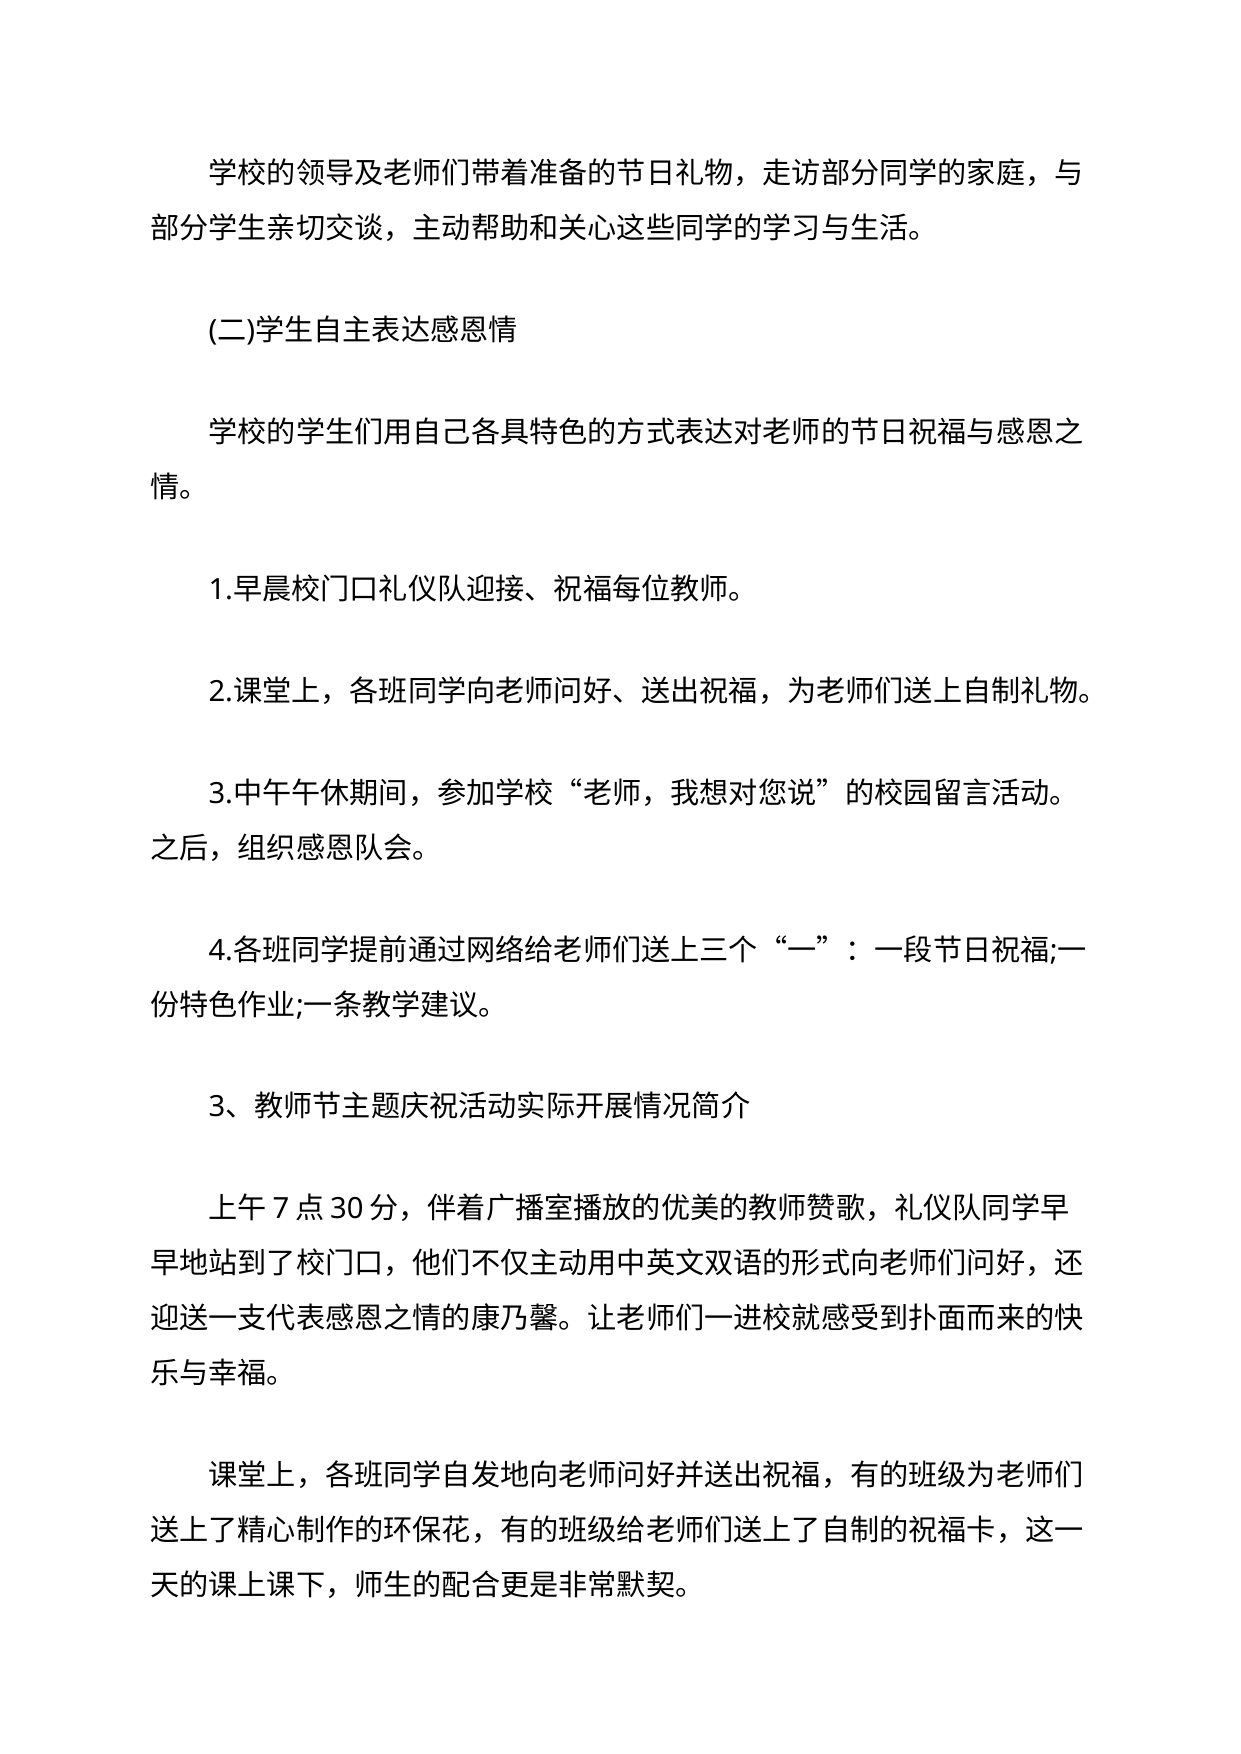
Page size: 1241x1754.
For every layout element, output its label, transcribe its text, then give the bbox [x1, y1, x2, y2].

text 1.早晨校门口礼仪队迎接、祝福每位教师。 [150, 565, 1090, 608]
text 4.各班同学提前通过网络给老师们送上三个“一”：一段节日祝福;一份特色作业;一条教学建议。 [150, 926, 1090, 1023]
text 学校的学生们用自己各具特色的方式表达对老师的节日祝福与感恩之情。 [150, 409, 1090, 506]
text 3.中午午休期间，参加学校“老师，我想对您说”的校园留言活动。之后，组织感恩队会。 [150, 769, 1090, 867]
text 2.课堂上，各班同学向老师问好、送出祝福，为老师们送上自制礼物。 [150, 667, 1090, 710]
text (二)学生自主表达感恩情 [150, 307, 1090, 349]
text 上午7点30分，伴着广播室播放的优美的教师赞歌，礼仪队同学早早地站到了校门口，他们不仅主动用中英文双语的形式向老师们问好，还迎送一支代表感恩之情的康乃馨。让老师们一进校就感受到扑面而来的快乐与幸福。 [150, 1185, 1090, 1392]
text 学校的领导及老师们带着准备的节日礼物，走访部分同学的家庭，与部分学生亲切交谈，主动帮助和关心这些同学的学习与生活。 [150, 150, 1090, 247]
text 3、教师节主题庆祝活动实际开展情况简介 [150, 1083, 1090, 1125]
text 课堂上，各班同学自发地向老师问好并送出祝福，有的班级为老师们送上了精心制作的环保花，有的班级给老师们送上了自制的祝福卡，这一天的课上课下，师生的配合更是非常默契。 [150, 1452, 1090, 1604]
